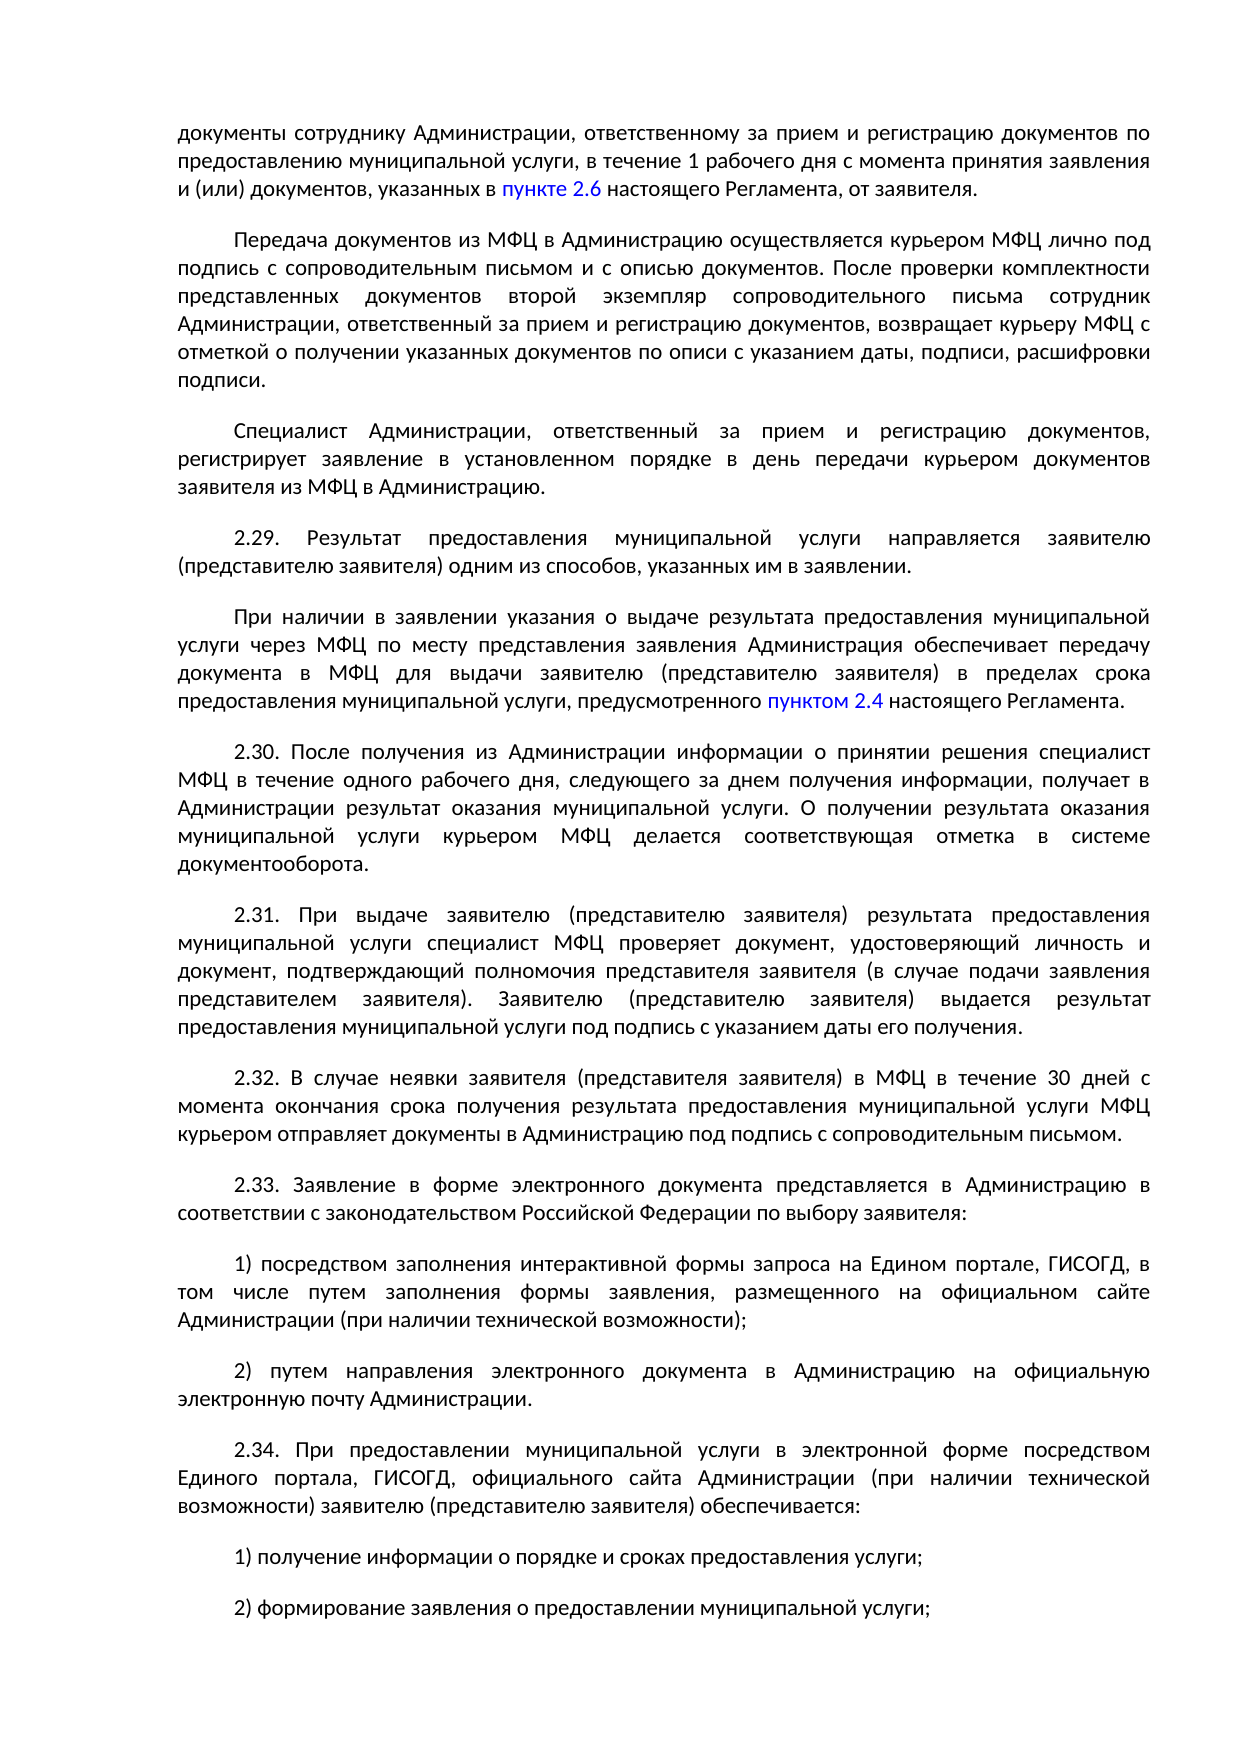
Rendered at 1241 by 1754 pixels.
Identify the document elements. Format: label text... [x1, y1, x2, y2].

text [177, 118, 1152, 202]
text 2.30. После получения из Администрации информации о принятии решения специалист МФЦ в течение одного рабочего дня, следующего за днем получения информации, получает в Администрации результат оказания муниципальной услуги. О получении результата оказания муниципальной услуги курьером МФЦ делается соответствующая отметка в системе документооборота. [177, 737, 1152, 877]
text Специалист Администрации, ответственный за прием и регистрацию документов, регистрирует заявление в установленном порядке в день передачи курьером документов заявителя из МФЦ в Администрацию. [177, 416, 1152, 500]
text При наличии в заявлении указания о выдаче результата предоставления муниципальной услуги через МФЦ по месту представления заявления Администрация обеспечивает передачу документа в МФЦ для выдачи заявителю (представителю заявителя) в пределах срока предоставления муниципальной услуги, предусмотренного пунктом 2.4 настоящего Регламента. [177, 602, 1152, 714]
text 2.31. При выдаче заявителю (представителю заявителя) результата предоставления муниципальной услуги специалист МФЦ проверяет документ, удостоверяющий личность и документ, подтверждающий полномочия представителя заявителя (в случае подачи заявления представителем заявителя). Заявителю (представителю заявителя) выдается результат предоставления муниципальной услуги под подпись с указанием даты его получения. [177, 900, 1152, 1040]
text 2.29. Результат предоставления муниципальной услуги направляется заявителю (представителю заявителя) одним из способов, указанных им в заявлении. [177, 523, 1152, 579]
text 2) путем направления электронного документа в Администрацию на официальную электронную почту Администрации. [177, 1356, 1152, 1412]
text 2.34. При предоставлении муниципальной услуги в электронной форме посредством Единого портала, ГИСОГД, официального сайта Администрации (при наличии технической возможности) заявителю (представителю заявителя) обеспечивается: [177, 1435, 1152, 1519]
text 2) формирование заявления о предоставлении муниципальной услуги; [177, 1593, 1152, 1621]
text Передача документов из МФЦ в Администрацию осуществляется курьером МФЦ лично под подпись с сопроводительным письмом и с описью документов. После проверки комплектности представленных документов второй экземпляр сопроводительного письма сотрудник Администрации, ответственный за прием и регистрацию документов, возвращает курьеру МФЦ с отметкой о получении указанных документов по описи с указанием даты, подписи, расшифровки подписи. [177, 225, 1152, 393]
text 2.32. В случае неявки заявителя (представителя заявителя) в МФЦ в течение 30 дней с момента окончания срока получения результата предоставления муниципальной услуги МФЦ курьером отправляет документы в Администрацию под подпись с сопроводительным письмом. [177, 1063, 1152, 1147]
text 2.33. Заявление в форме электронного документа представляется в Администрацию в соответствии с законодательством Российской Федерации по выбору заявителя: [177, 1170, 1152, 1226]
text 1) получение информации о порядке и сроках предоставления услуги; [177, 1542, 1152, 1570]
text 1) посредством заполнения интерактивной формы запроса на Едином портале, ГИСОГД, в том числе путем заполнения формы заявления, размещенного на официальном сайте Администрации (при наличии технической возможности); [177, 1249, 1152, 1333]
